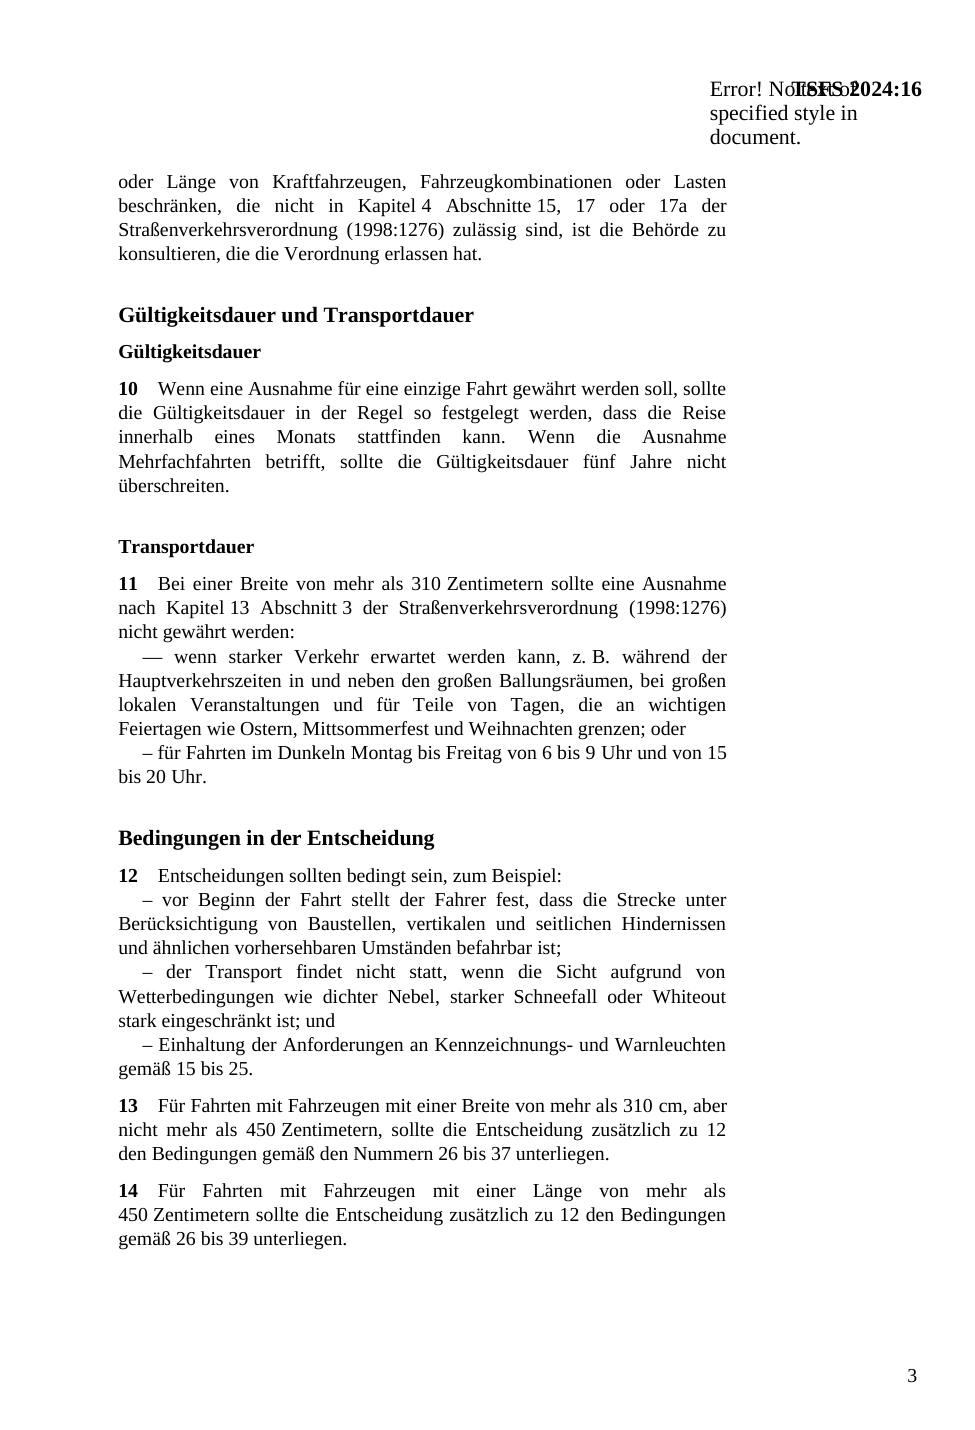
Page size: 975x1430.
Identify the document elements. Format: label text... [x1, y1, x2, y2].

text – Einhaltung der Anforderungen an Kennzeichnungs- und Warnleuchten gemäß 15 bis 25. [118, 1032, 727, 1081]
subtitle Transportdauer [118, 535, 727, 559]
text – vor Beginn der Fahrt stellt der Fahrer fest, dass die Strecke unter Berücksichtigung von Baustellen, vertikalen und seitlichen Hindernissen und ähnlichen vorhersehbaren Umständen befahrbar ist; [118, 887, 727, 960]
text – für Fahrten im Dunkeln Montag bis Freitag von 6 bis 9 Uhr und von 15 bis 20 Uhr. [118, 741, 727, 789]
text Gültigkeitsdauer [118, 340, 727, 364]
text Gültigkeitsdauer und Transportdauer [118, 303, 727, 327]
text 13 Für Fahrten mit Fahrzeugen mit einer Breite von mehr als 310 cm, aber nicht mehr als 450 Zentimetern, sollte die Entscheidung zusätzlich zu 12 den Bedingungen gemäß den Nummern 26 bis 37 unterliegen. [118, 1093, 727, 1166]
text Bedingungen in der Entscheidung [118, 826, 727, 851]
text — wenn starker Verkehr erwartet werden kann, z. B. während der Hauptverkehrszeiten in und neben den großen Ballungsräumen, bei großen lokalen Veranstaltungen und für Teile von Tagen, die an wichtigen Feiertagen wie Ostern, Mittsommerfest und Weihnachten grenzen; oder [118, 644, 727, 741]
text 10 Wenn eine Ausnahme für eine einzige Fahrt gewährt werden soll, sollte die Gültigkeitsdauer in der Regel so festgelegt werden, dass die Reise innerhalb eines Monats stattfinden kann. Wenn die Ausnahme Mehrfachfahrten betrifft, sollte die Gültigkeitsdauer fünf Jahre nicht überschreiten. [118, 376, 727, 497]
text – der Transport findet nicht statt, wenn die Sicht aufgrund von Wetterbedingungen wie dichter Nebel, starker Schneefall oder Whiteout stark eingeschränkt ist; und [118, 960, 727, 1032]
text 14 Für Fahrten mit Fahrzeugen mit einer Länge von mehr als 450 Zentimetern sollte die Entscheidung zusätzlich zu 12 den Bedingungen gemäß 26 bis 39 unterliegen. [118, 1178, 727, 1251]
text 11 Bei einer Breite von mehr als 310 Zentimetern sollte eine Ausnahme nach Kapitel 13 Abschnitt 3 der Straßenverkehrsverordnung (1998:1276) nicht gewährt werden: [118, 571, 727, 644]
text 12 Entscheidungen sollten bedingt sein, zum Beispiel: [118, 863, 727, 887]
